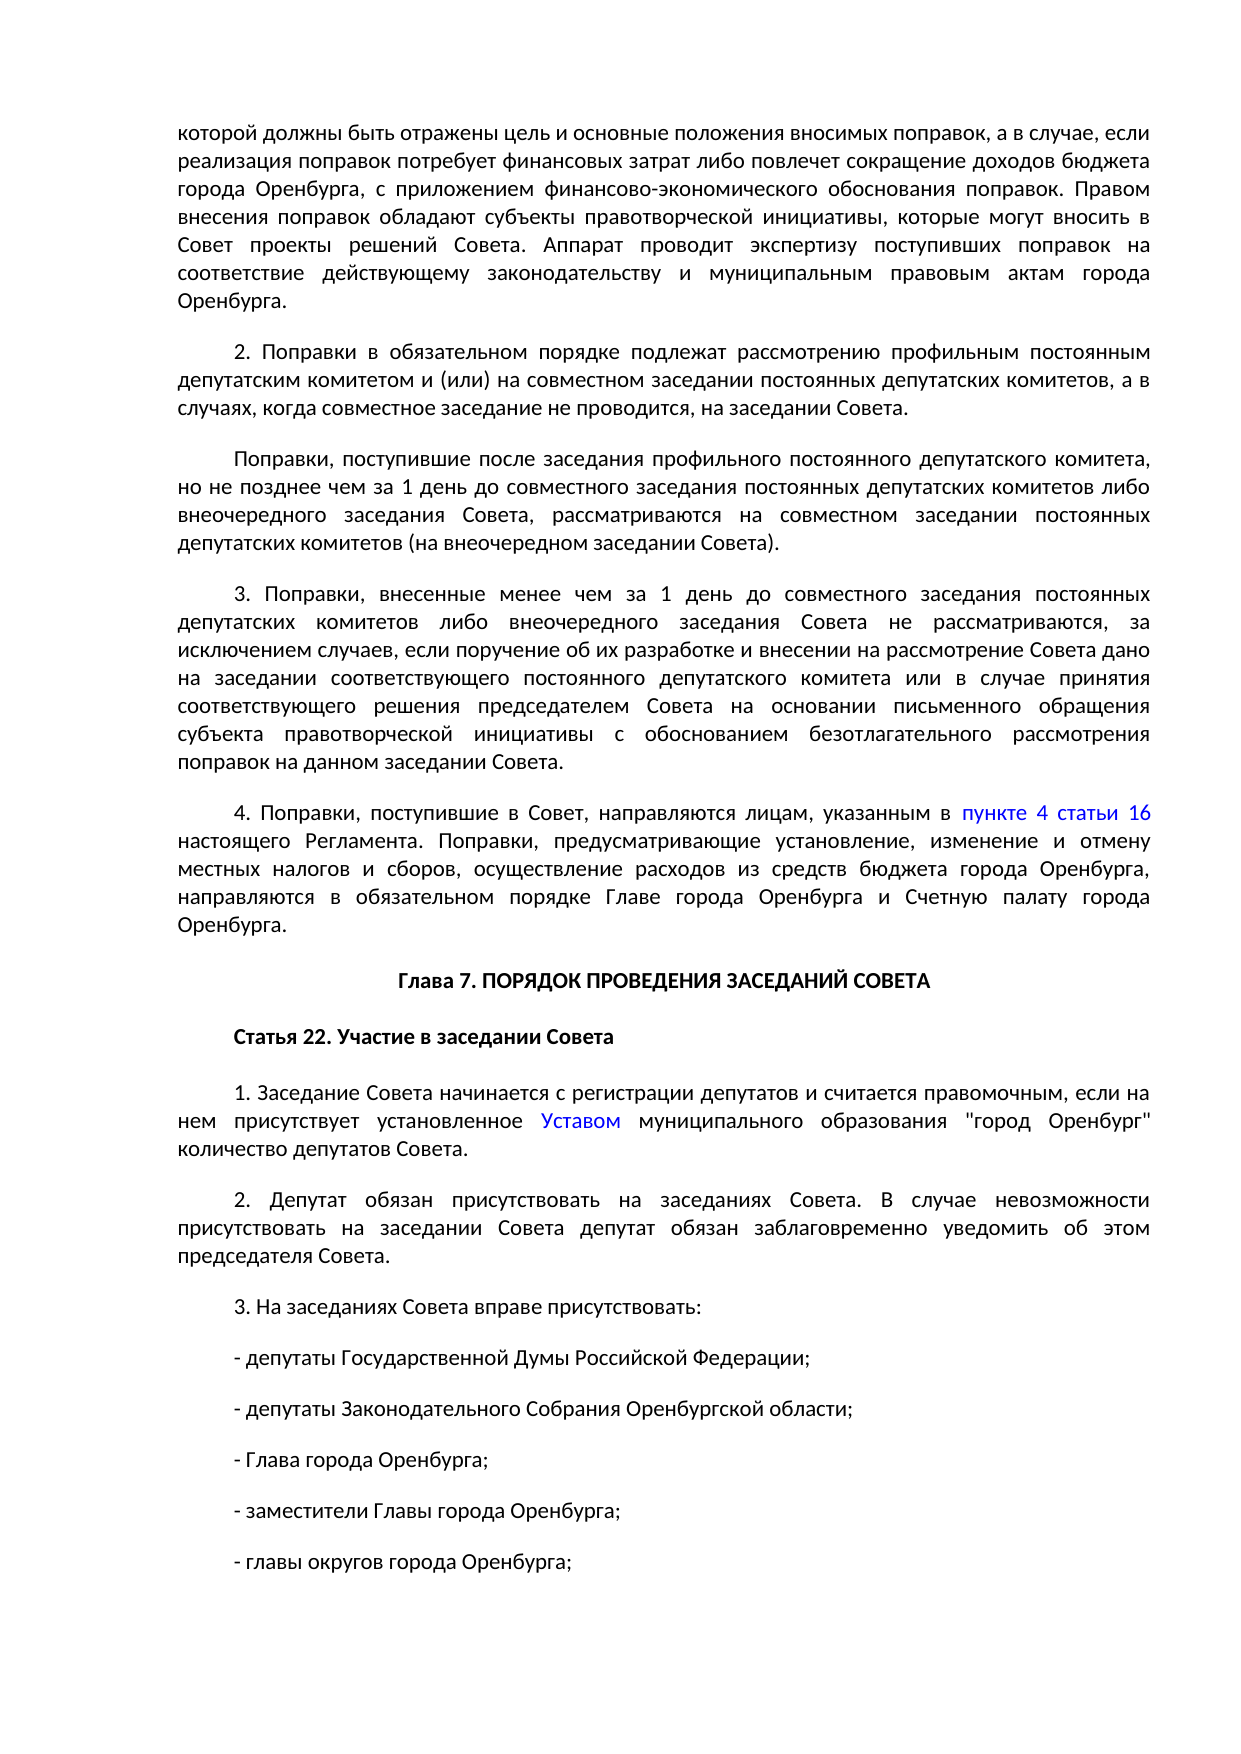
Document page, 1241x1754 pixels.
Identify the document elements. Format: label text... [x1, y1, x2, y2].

text 3. На заседаниях Совета вправе присутствовать: [177, 1292, 1152, 1320]
text 2. Депутат обязан присутствовать на заседаниях Совета. В случае невозможности присутствовать на заседании Совета депутат обязан заблаговременно уведомить об этом председателя Совета. [177, 1185, 1152, 1269]
text - Глава города Оренбурга; [177, 1445, 1152, 1473]
title Статья 22. Участие в заседании Совета [177, 1022, 1152, 1050]
text - депутаты Законодательного Собрания Оренбургской области; [177, 1394, 1152, 1422]
text - главы округов города Оренбурга; [177, 1547, 1152, 1575]
text 2. Поправки в обязательном порядке подлежат рассмотрению профильным постоянным депутатским комитетом и (или) на совместном заседании постоянных депутатских комитетов, а в случаях, когда совместное заседание не проводится, на заседании Совета. [177, 337, 1152, 421]
text Поправки, поступившие после заседания профильного постоянного депутатского комитета, но не позднее чем за 1 день до совместного заседания постоянных депутатских комитетов либо внеочередного заседания Совета, рассматриваются на совместном заседании постоянных депутатских комитетов (на внеочередном заседании Совета). [177, 444, 1152, 556]
text 3. Поправки, внесенные менее чем за 1 день до совместного заседания постоянных депутатских комитетов либо внеочередного заседания Совета не рассматриваются, за исключением случаев, если поручение об их разработке и внесении на рассмотрение Совета дано на заседании соответствующего постоянного депутатского комитета или в случае принятия соответствующего решения председателем Совета на основании письменного обращения субъекта правотворческой инициативы с обоснованием безотлагательного рассмотрения поправок на данном заседании Совета. [177, 579, 1152, 775]
title Глава 7. ПОРЯДОК ПРОВЕДЕНИЯ ЗАСЕДАНИЙ СОВЕТА [177, 966, 1152, 994]
text 4. Поправки, поступившие в Совет, направляются лицам, указанным в пункте 4 статьи 16 настоящего Регламента. Поправки, предусматривающие установление, изменение и отмену местных налогов и сборов, осуществление расходов из средств бюджета города Оренбурга, направляются в обязательном порядке Главе города Оренбурга и Счетную палату города Оренбурга. [177, 798, 1152, 938]
text - заместители Главы города Оренбурга; [177, 1496, 1152, 1524]
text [177, 118, 1152, 314]
text - депутаты Государственной Думы Российской Федерации; [177, 1343, 1152, 1371]
text 1. Заседание Совета начинается с регистрации депутатов и считается правомочным, если на нем присутствует установленное Уставом муниципального образования "город Оренбург" количество депутатов Совета. [177, 1078, 1152, 1162]
